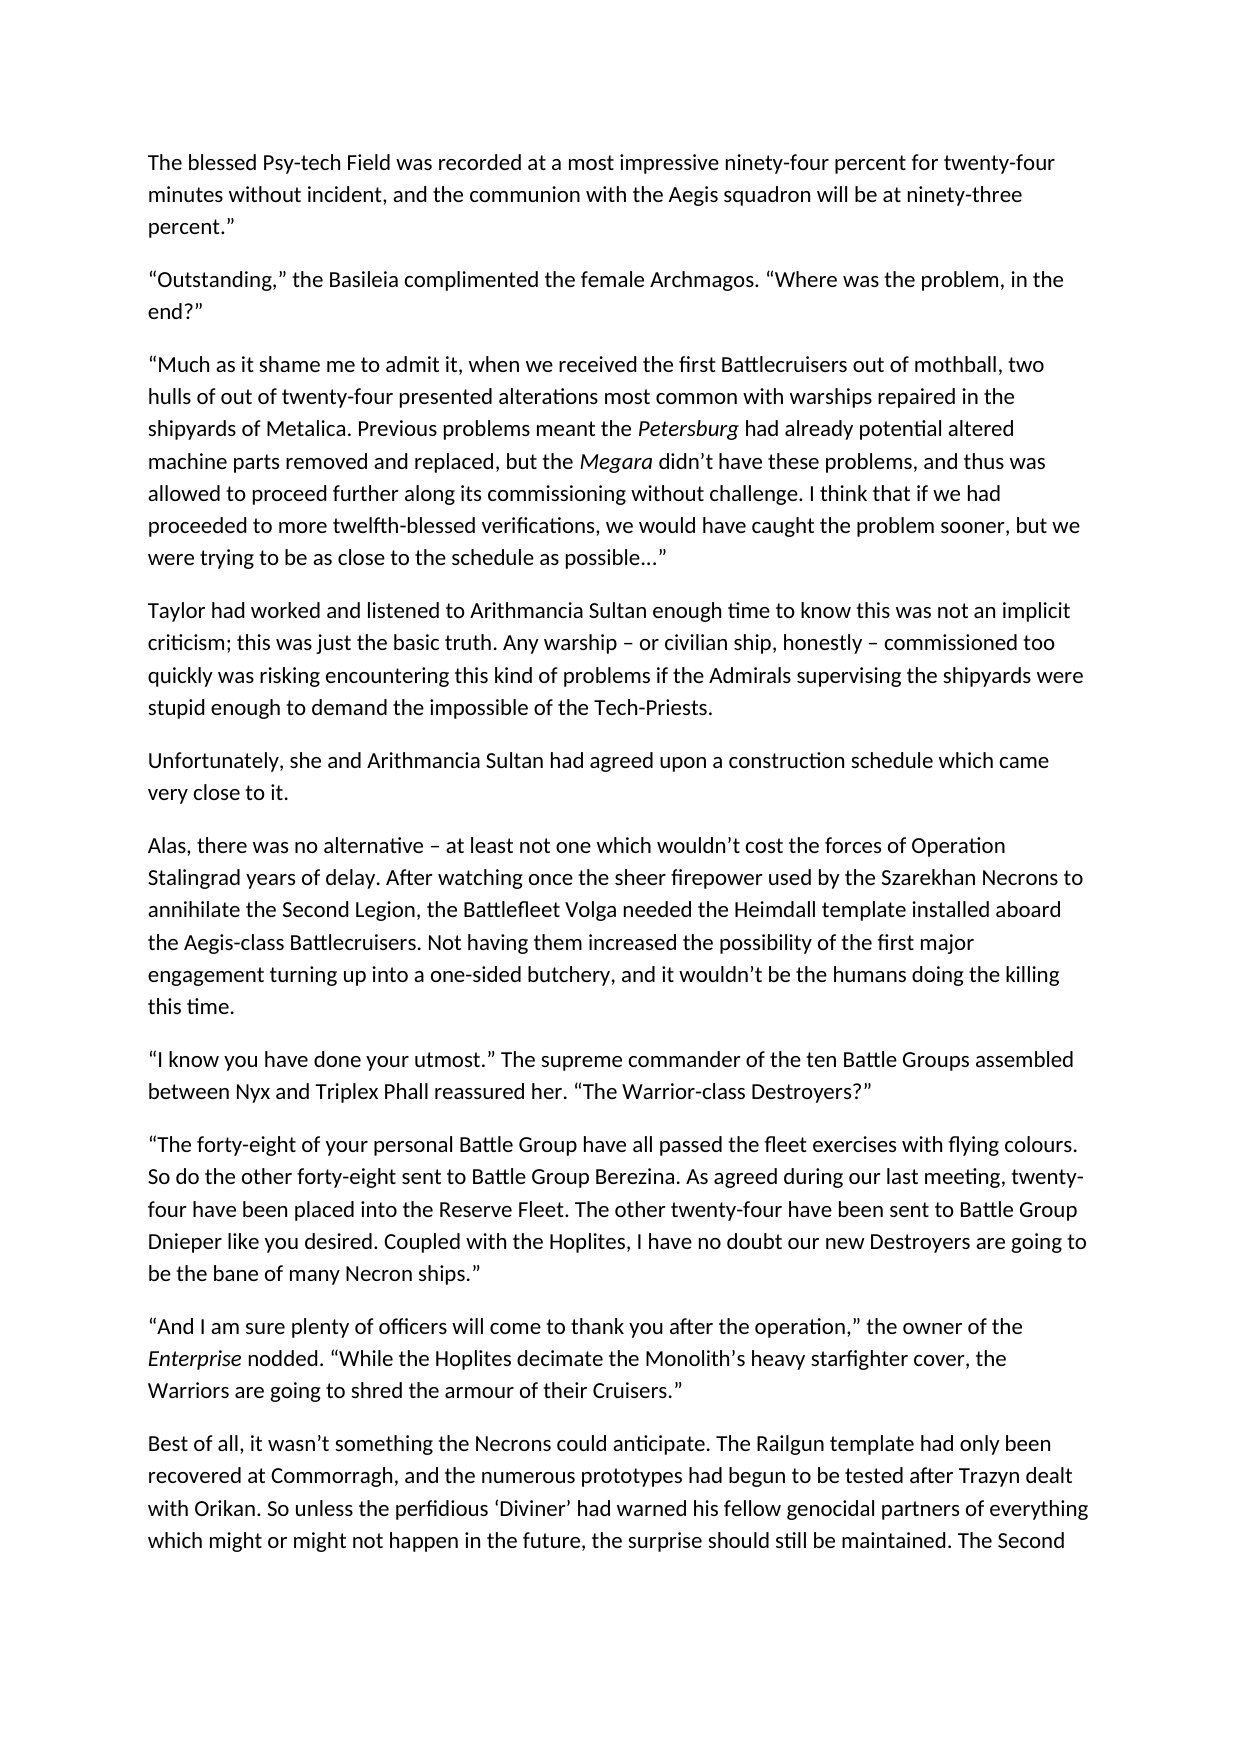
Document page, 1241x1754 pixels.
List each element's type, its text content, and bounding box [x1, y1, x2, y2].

text Unfortunately, she and Arithmancia Sultan had agreed upon a construction schedule which came very close to it. [148, 746, 1093, 806]
text “I know you have done your utmost.” The supreme commander of the ten Battle Groups assembled between Nyx and Triplex Phall reassured her. “The Warrior-class Destroyers?” [148, 1045, 1093, 1105]
text Taylor had worked and listened to Arithmancia Sultan enough time to know this was not an implicit criticism; this was just the basic truth. Any warship – or civilian ship, honestly – commissioned too quickly was risking encountering this kind of problems if the Admirals supervising the shipyards were stupid enough to demand the impossible of the Tech-Priests. [148, 596, 1093, 721]
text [148, 1429, 1093, 1554]
text “The forty-eight of your personal Battle Group have all passed the fleet exercises with flying colours. So do the other forty-eight sent to Battle Group Berezina. As agreed during our last meeting, twenty-four have been placed into the Reserve Fleet. The other twenty-four have been sent to Battle Group Dnieper like you desired. Coupled with the Hoplites, I have no doubt our new Destroyers are going to be the bane of many Necron ships.” [148, 1130, 1093, 1287]
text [148, 148, 1093, 240]
text “Outstanding,” the Basileia complimented the female Archmagos. “Where was the problem, in the end?” [148, 265, 1093, 325]
text Alas, there was no alternative – at least not one which wouldn’t cost the forces of Operation Stalingrad years of delay. After watching once the sheer firepower used by the Szarekhan Necrons to annihilate the Second Legion, the Battlefleet Volga needed the Heimdall template installed aboard the Aegis-class Battlecruisers. Not having them increased the possibility of the first major engagement turning up into a one-sided butchery, and it wouldn’t be the humans doing the killing this time. [148, 831, 1093, 1020]
text “Much as it shame me to admit it, when we received the first Battlecruisers out of mothball, two hulls of out of twenty-four presented alterations most common with warships repaired in the shipyards of Metalica. Previous problems meant the Petersburg had already potential altered machine parts removed and replaced, but the Megara didn’t have these problems, and thus was allowed to proceed further along its commissioning without challenge. I think that if we had proceeded to more twelfth-blessed verifications, we would have caught the problem sooner, but we were trying to be as close to the schedule as possible...” [148, 350, 1093, 571]
text “And I am sure plenty of officers will come to thank you after the operation,” the owner of the Enterprise nodded. “While the Hoplites decimate the Monolith’s heavy starfighter cover, the Warriors are going to shred the armour of their Cruisers.” [148, 1312, 1093, 1404]
